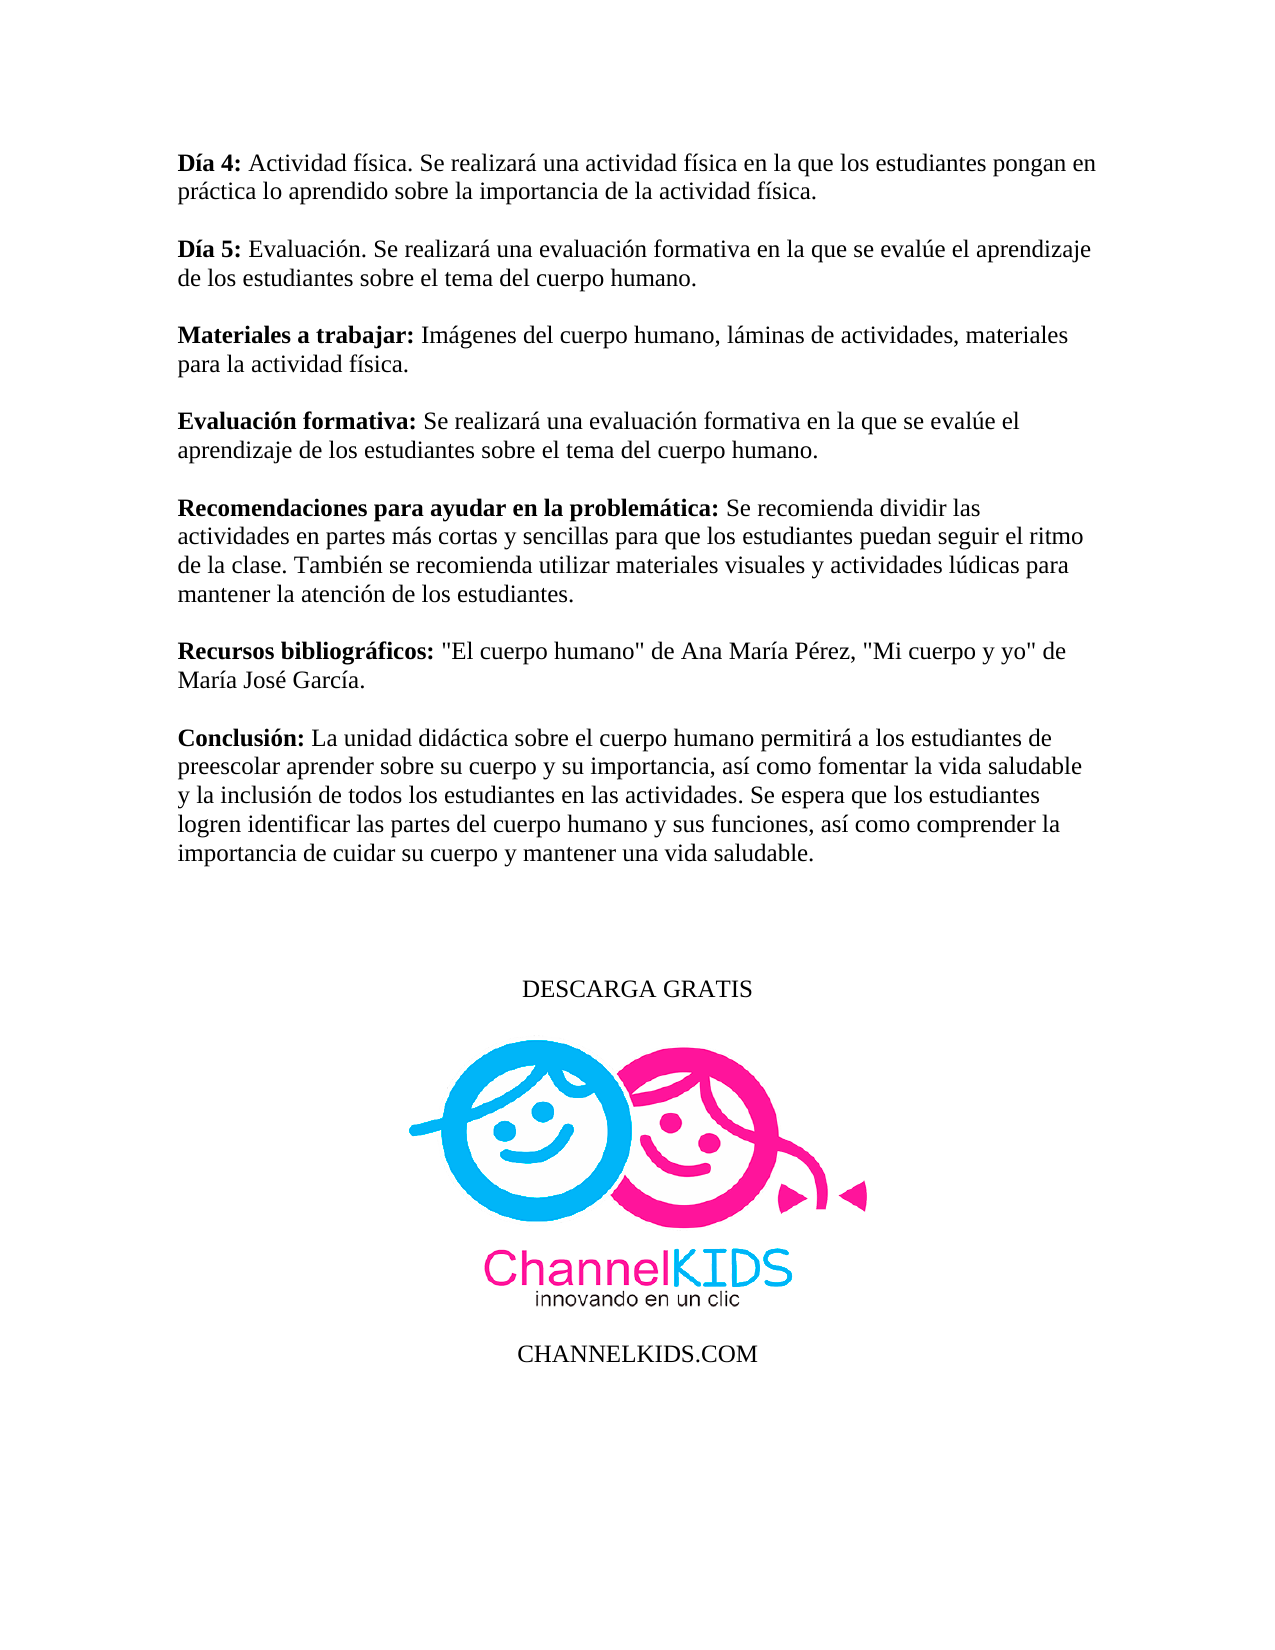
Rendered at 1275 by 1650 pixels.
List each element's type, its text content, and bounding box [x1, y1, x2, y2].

picture [401, 1027, 874, 1314]
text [177, 148, 1098, 895]
text DESCARGA GRATIS [177, 974, 1098, 1003]
text CHANNELKIDS.COM [177, 1339, 1098, 1368]
